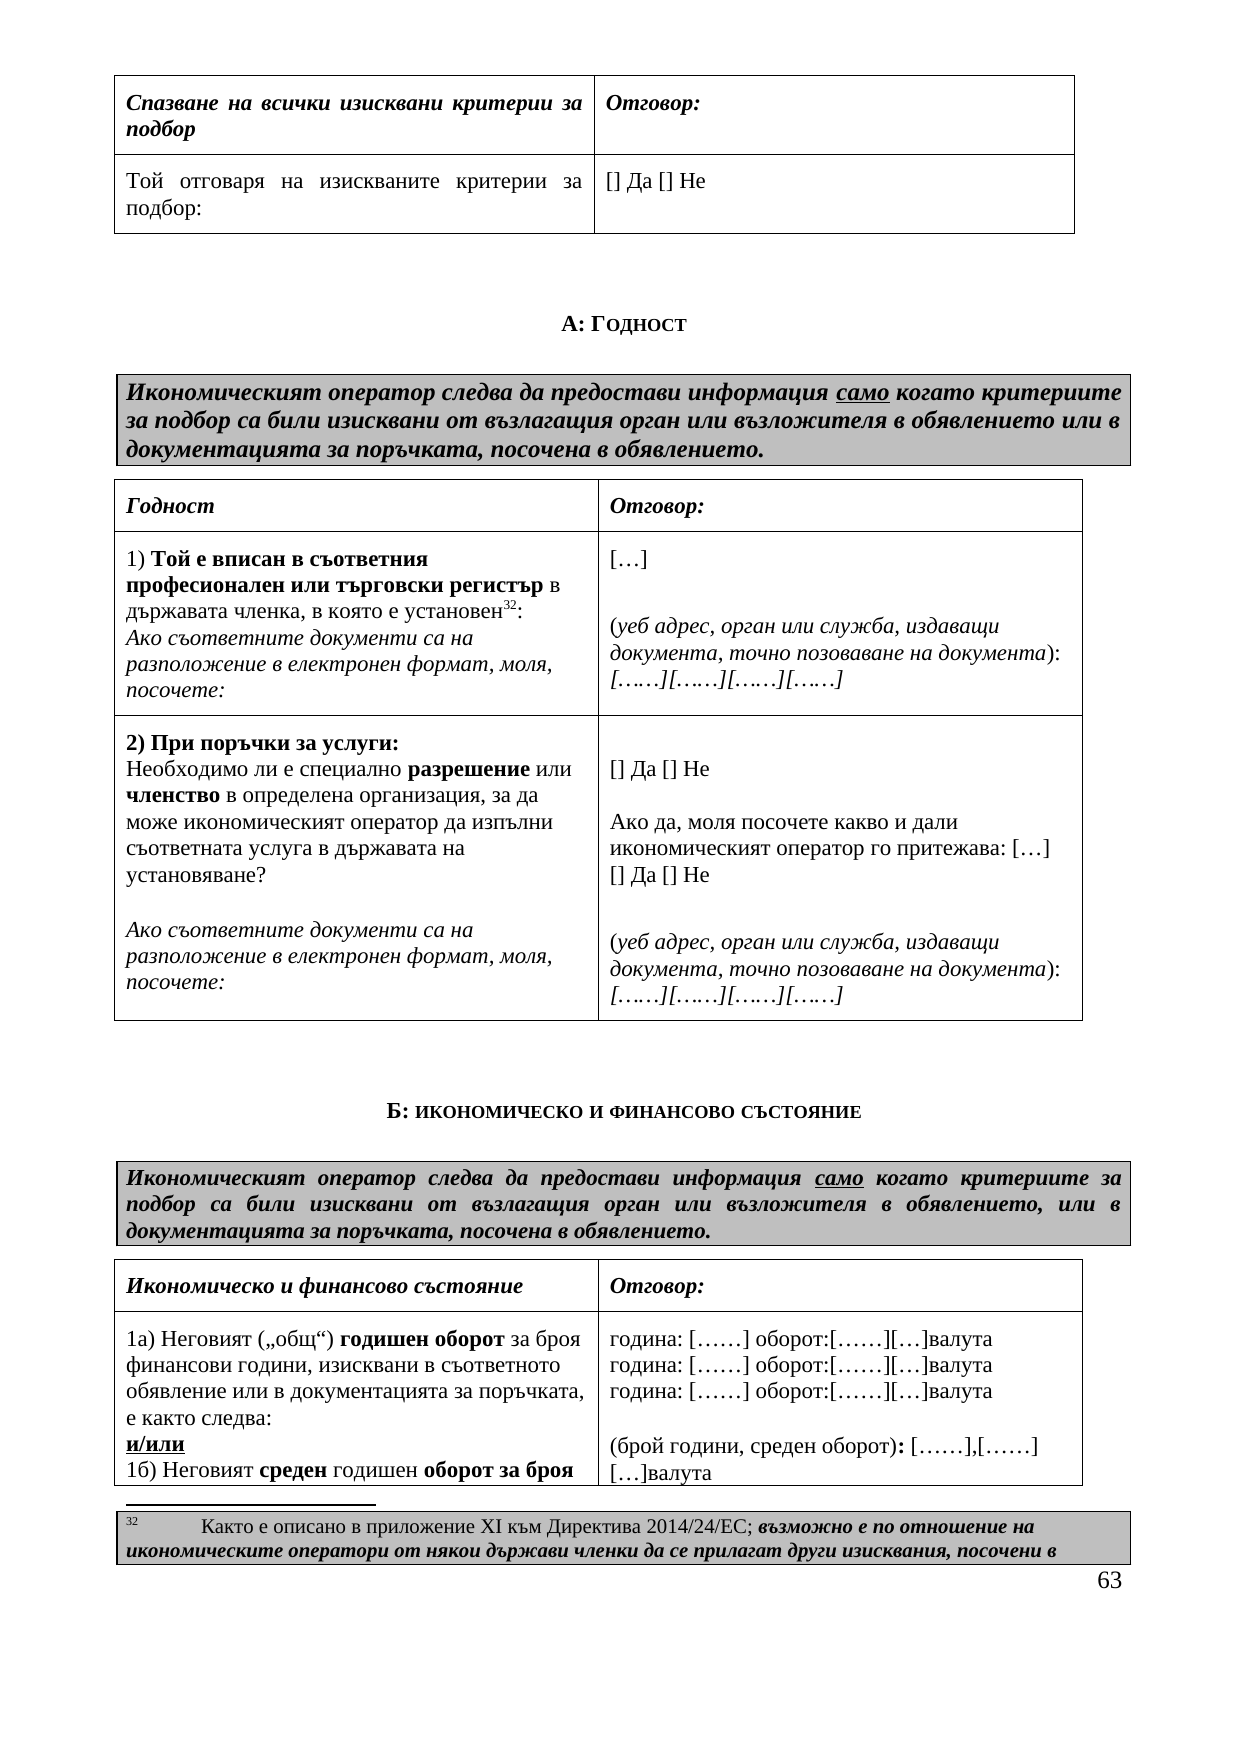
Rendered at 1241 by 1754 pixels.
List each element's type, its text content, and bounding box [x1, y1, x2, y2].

text Икономическият оператор следва да предостави информация само когато критериите за подбор са били изисквани от възлагащия орган или възложителя в обявлението, или в документацията за поръчката, посочена в обявлението. [118, 1162, 1130, 1245]
text Б: икономическо и финансово състояние [126, 1097, 1122, 1123]
table_cell 2) При поръчки за услуги: Необходимо ли е специално разрешение или членство в определена организация, за да може икономическият оператор да изпълни съответната услуга в държавата на установяване? Ако съответните документи са на разположение в електронен формат, моля, посочете: [115, 716, 598, 1020]
table_header Спазване на всички изисквани критерии за подбор [115, 76, 594, 154]
table_cell [] Да [] Не [595, 155, 1074, 232]
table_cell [115, 1312, 598, 1485]
text А: Годност [126, 310, 1122, 336]
table_header Отговор: [599, 1260, 1082, 1311]
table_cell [599, 1312, 1082, 1485]
table_header Икономическо и финансово състояние [115, 1260, 598, 1311]
table_cell […] (уеб адрес, орган или служба, издаващи документа, точно позоваване на документа): [……][……][……][……] [599, 532, 1082, 715]
table_header Отговор: [599, 480, 1082, 531]
table_cell 1) Той е вписан в съответния професионален или търговски регистър в държавата членка, в която е установен: Ако съответните документи са на разположение в електронен формат, моля, посочете: [115, 532, 598, 715]
table_header Годност [115, 480, 598, 531]
table_cell [] Да [] Не Ако да, моля посочете какво и дали икономическият оператор го притежава: […] [] Да [] Не (уеб адрес, орган или служба, издаващи документа, точно позоваване на документа): [……][……][……][……] [599, 716, 1082, 1020]
table_header Отговор: [595, 76, 1074, 154]
table_cell Той отговаря на изискваните критерии за подбор: [115, 155, 594, 232]
text Икономическият оператор следва да предостави информация само когато критериите за подбор са били изисквани от възлагащия орган или възложителя в обявлението или в документацията за поръчката, посочена в обявлението. [118, 375, 1130, 465]
